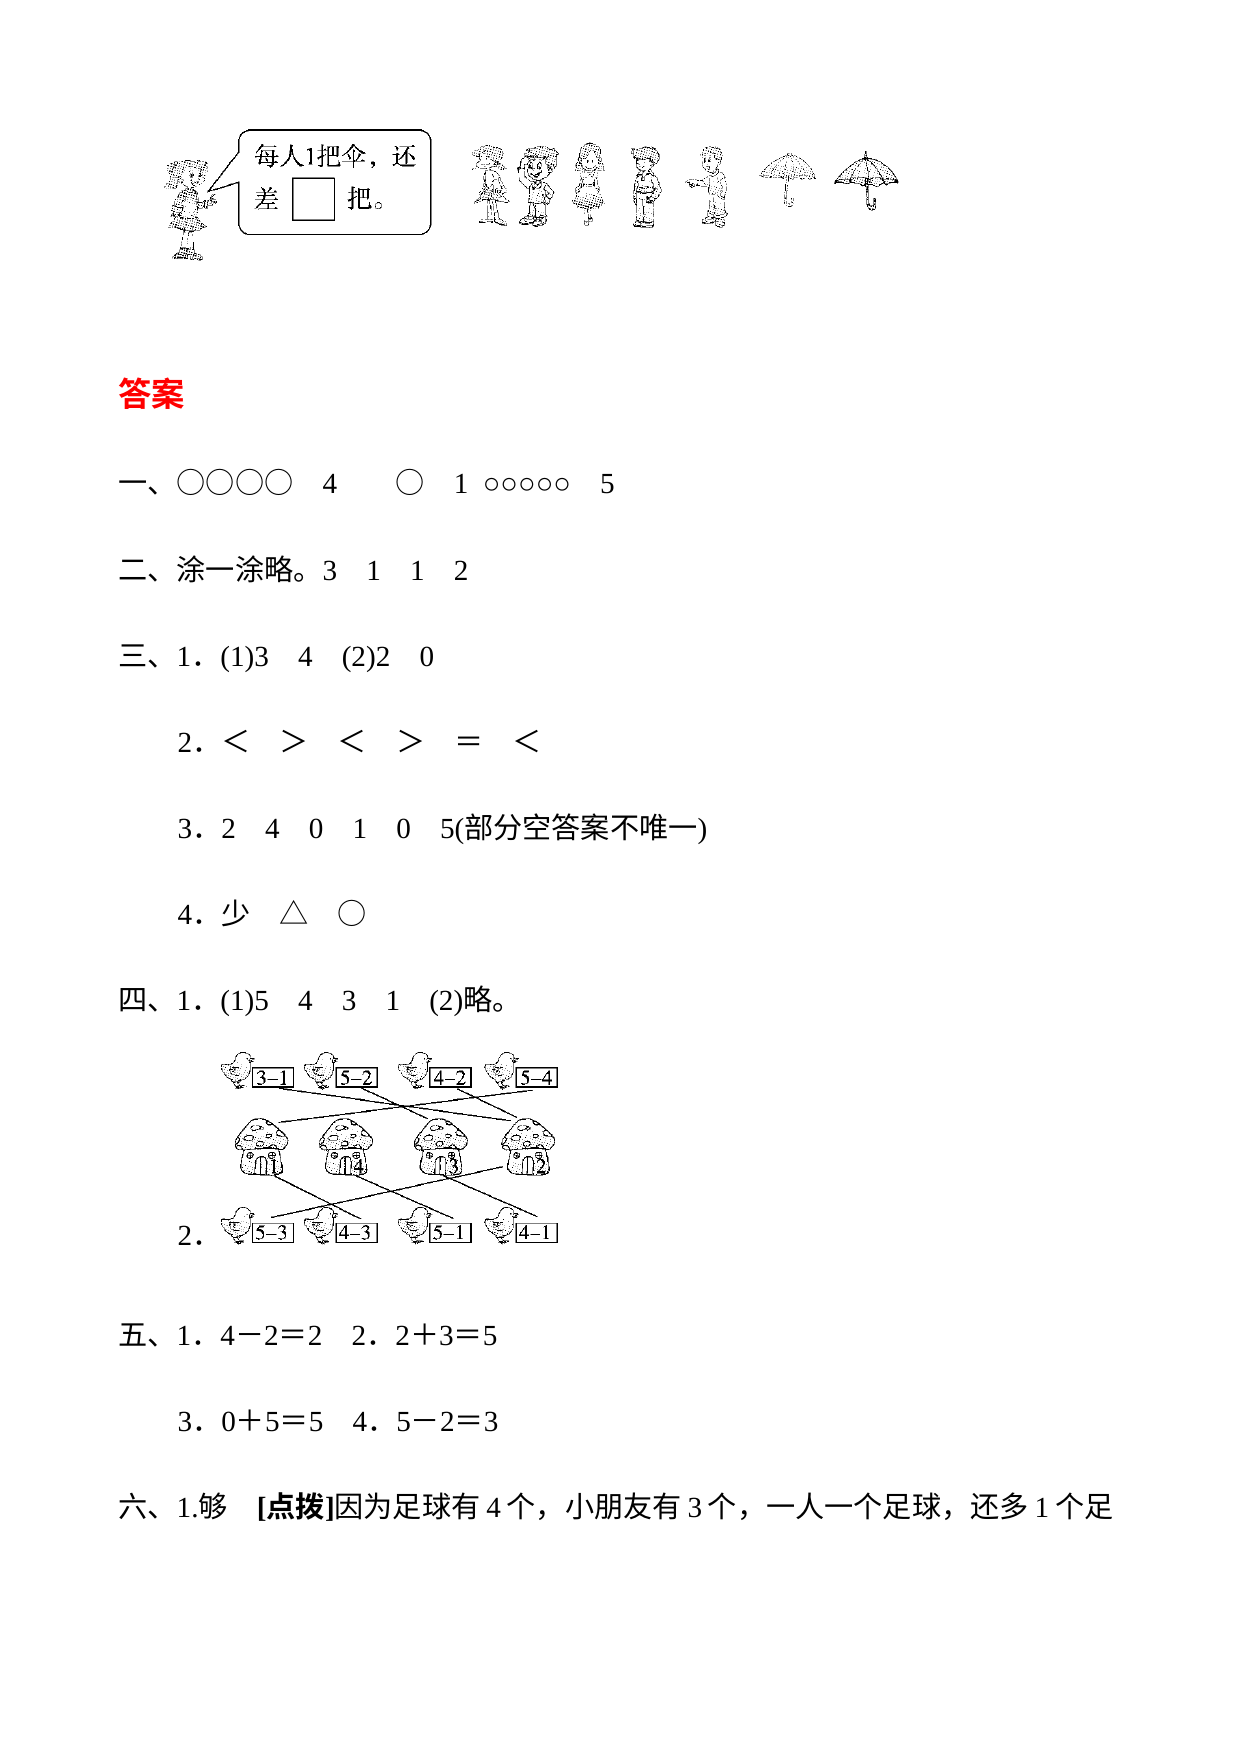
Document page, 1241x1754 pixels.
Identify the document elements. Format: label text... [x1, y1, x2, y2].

picture [162, 129, 899, 261]
text 4．少 △ ○ [177, 879, 1122, 944]
text 一、○○○○ 4 ○ 1 ○○○○○ 5 [118, 449, 1122, 514]
picture [221, 1051, 559, 1245]
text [118, 1473, 1122, 1538]
text 2．＜ ＞ ＜ ＞ ＝ ＜ [177, 707, 1122, 772]
text 3．2 4 0 1 0 5(部分空答案不唯一) [177, 793, 1122, 858]
text 答案 [118, 360, 1122, 425]
text 三、1．(1)3 4 (2)2 0 [118, 621, 1122, 686]
text 四、1．(1)5 4 3 1 (2)略。 [118, 966, 1122, 1031]
text 3．0＋5＝5 4．5－2＝3 [177, 1387, 1122, 1452]
text 二、涂一涂略。3 1 1 2 [118, 535, 1122, 600]
text 五、1．4－2＝2 2．2＋3＝5 [118, 1300, 1122, 1365]
